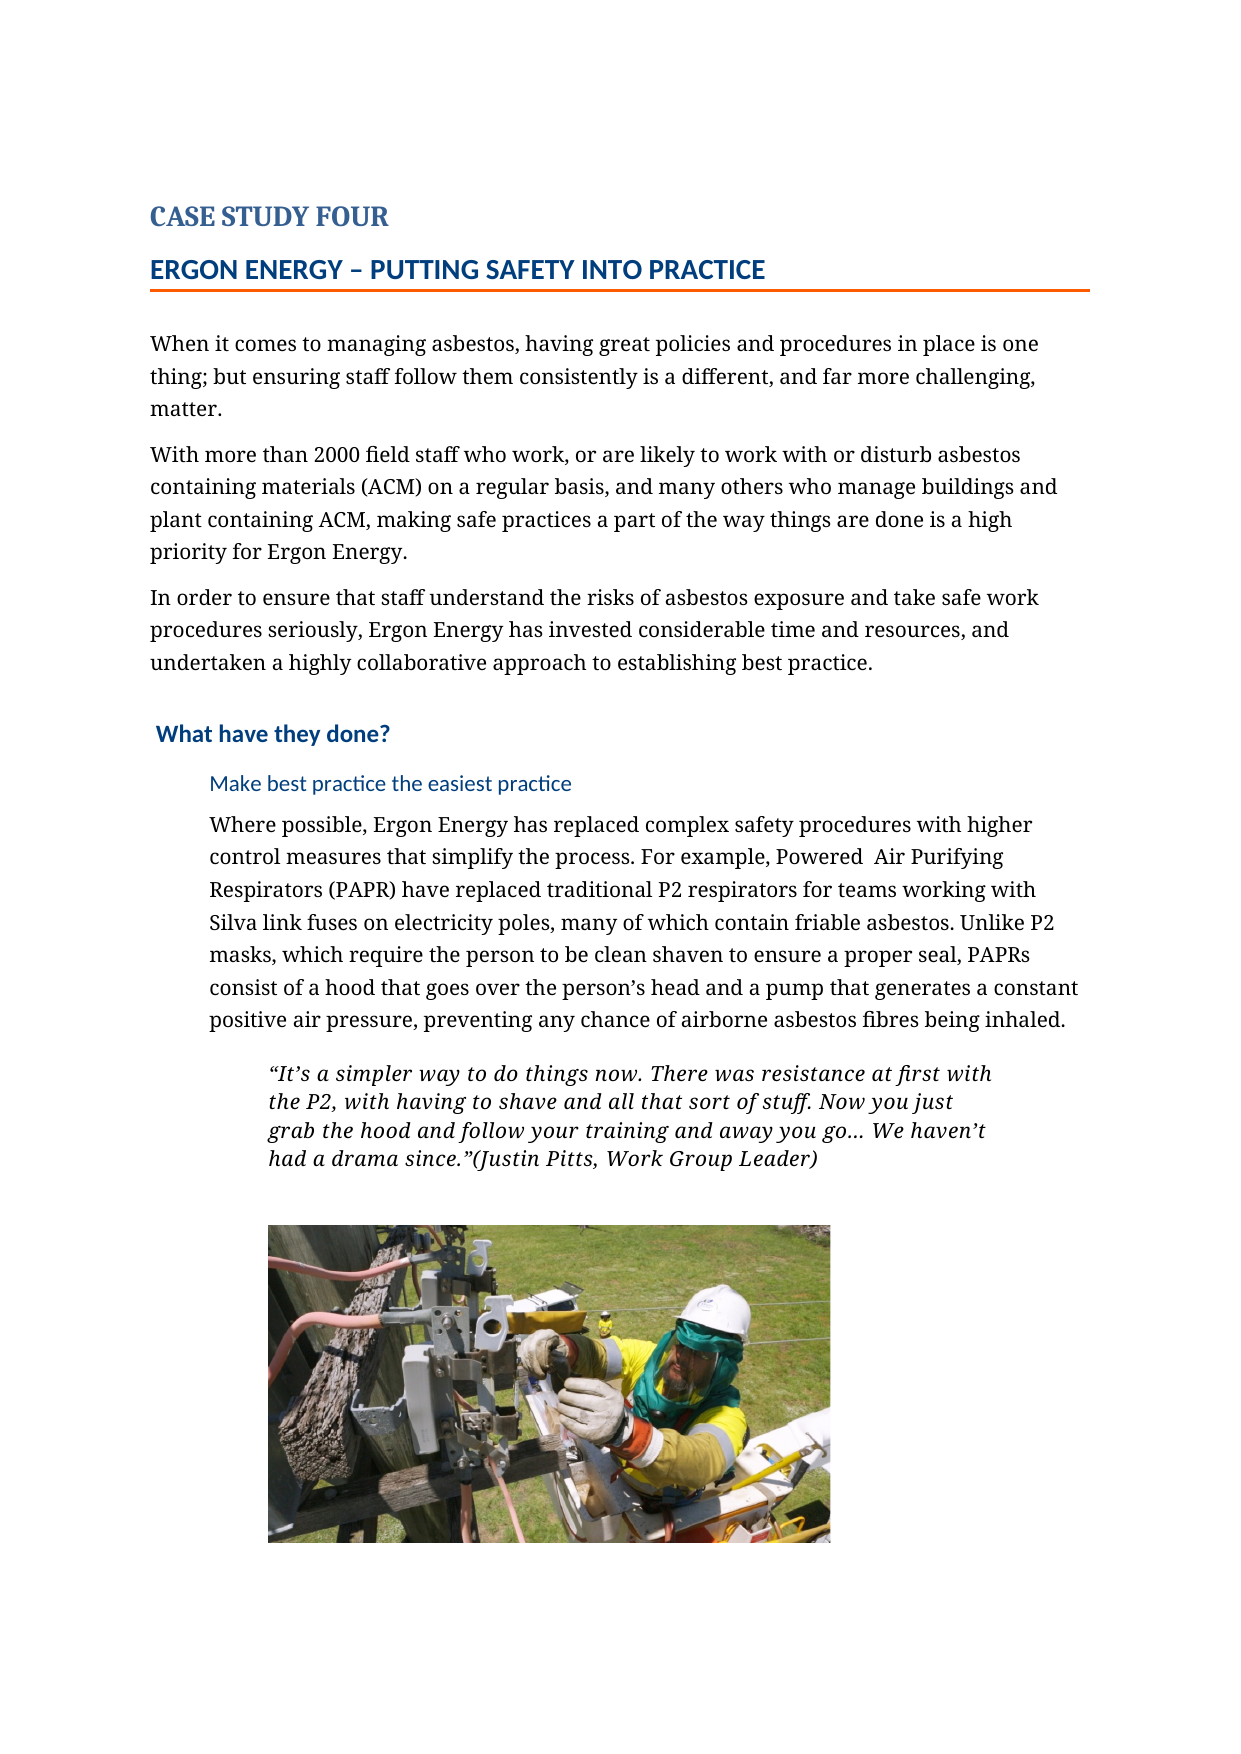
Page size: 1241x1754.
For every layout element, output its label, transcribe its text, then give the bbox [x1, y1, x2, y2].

text “It’s a simpler way to do things now. There was resistance at first with the P2, with having to shave and all that sort of stuff. Now you just grab the hood and follow your training and away you go... We haven’t had a drama since.”(Justin Pitts, Work Group Leader) [268, 1059, 1002, 1173]
text With more than 2000 field staff who work, or are likely to work with or disturb asbestos containing materials (ACM) on a regular basis, and many others who manage buildings and plant containing ACM, making safe practices a part of the way things are done is a high priority for Ergon Energy. [150, 440, 1090, 566]
subtitle What have they done? [150, 718, 1090, 748]
subtitle CASE STUDY FOUR [150, 200, 1090, 233]
text Where possible, Ergon Energy has replaced complex safety procedures with higher control measures that simplify the process. For example, Powered Air Purifying Respirators (PAPR) have replaced traditional P2 respirators for teams working with Silva link fuses on electricity poles, many of which contain friable asbestos. Unlike P2 masks, which require the person to be clean shaven to ensure a proper seal, PAPRs consist of a hood that goes over the person’s head and a pump that generates a constant positive air pressure, preventing any chance of airborne asbestos fibres being inhaled. [209, 810, 1090, 1034]
picture [268, 1225, 831, 1543]
text In order to ensure that staff understand the risks of asbestos exposure and take safe work procedures seriously, Ergon Energy has invested considerable time and resources, and undertaken a highly collaborative approach to establishing best practice. [150, 583, 1090, 676]
text When it comes to managing asbestos, having great policies and procedures in place is one thing; but ensuring staff follow them consistently is a different, and far more challenging, matter. [150, 329, 1090, 423]
subtitle Make best practice the easiest practice [209, 769, 1090, 797]
subtitle Ergon Energy – Putting Safety into Practice [150, 251, 1090, 289]
